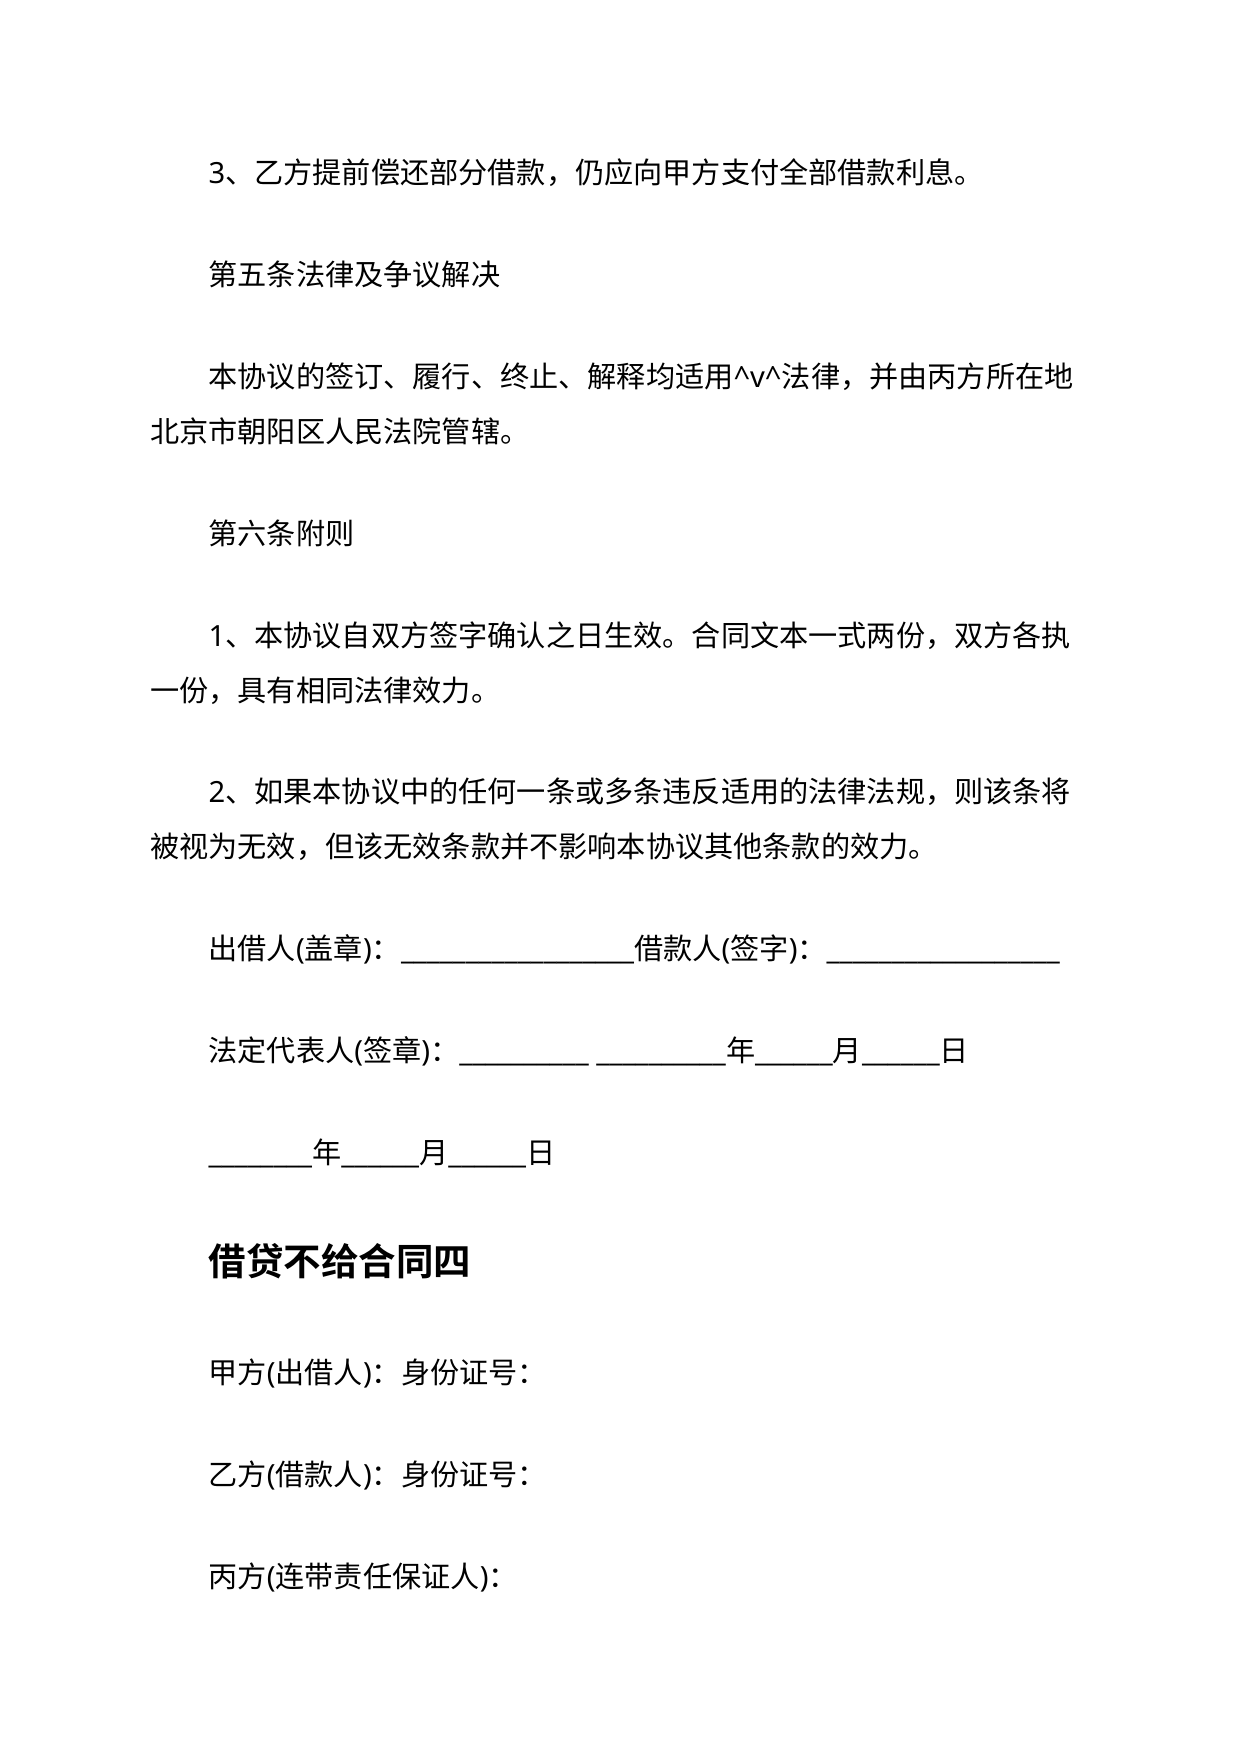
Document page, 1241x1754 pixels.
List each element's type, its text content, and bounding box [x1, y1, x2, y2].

text 出借人(盖章)：__________________借款人(签字)：__________________ [150, 926, 1090, 968]
text 第六条附则 [150, 511, 1090, 553]
text 本协议的签订、履行、终止、解释均适用^v^法律，并由丙方所在地北京市朝阳区人民法院管辖。 [150, 354, 1090, 451]
text 第五条法律及争议解决 [150, 252, 1090, 294]
text 3、乙方提前偿还部分借款，仍应向甲方支付全部借款利息。 [150, 150, 1090, 192]
text 丙方(连带责任保证人)： [150, 1553, 1090, 1596]
text 2、如果本协议中的任何一条或多条违反适用的法律法规，则该条将被视为无效，但该无效条款并不影响本协议其他条款的效力。 [150, 769, 1090, 866]
text 乙方(借款人)：身份证号： [150, 1451, 1090, 1493]
text 法定代表人(签章)：__________ __________年______月______日 [150, 1028, 1090, 1070]
text 甲方(出借人)：身份证号： [150, 1349, 1090, 1392]
text ________年______月______日 [150, 1130, 1090, 1172]
text 借贷不给合同四 [150, 1232, 1090, 1286]
text 1、本协议自双方签字确认之日生效。合同文本一式两份，双方各执一份，具有相同法律效力。 [150, 612, 1090, 709]
